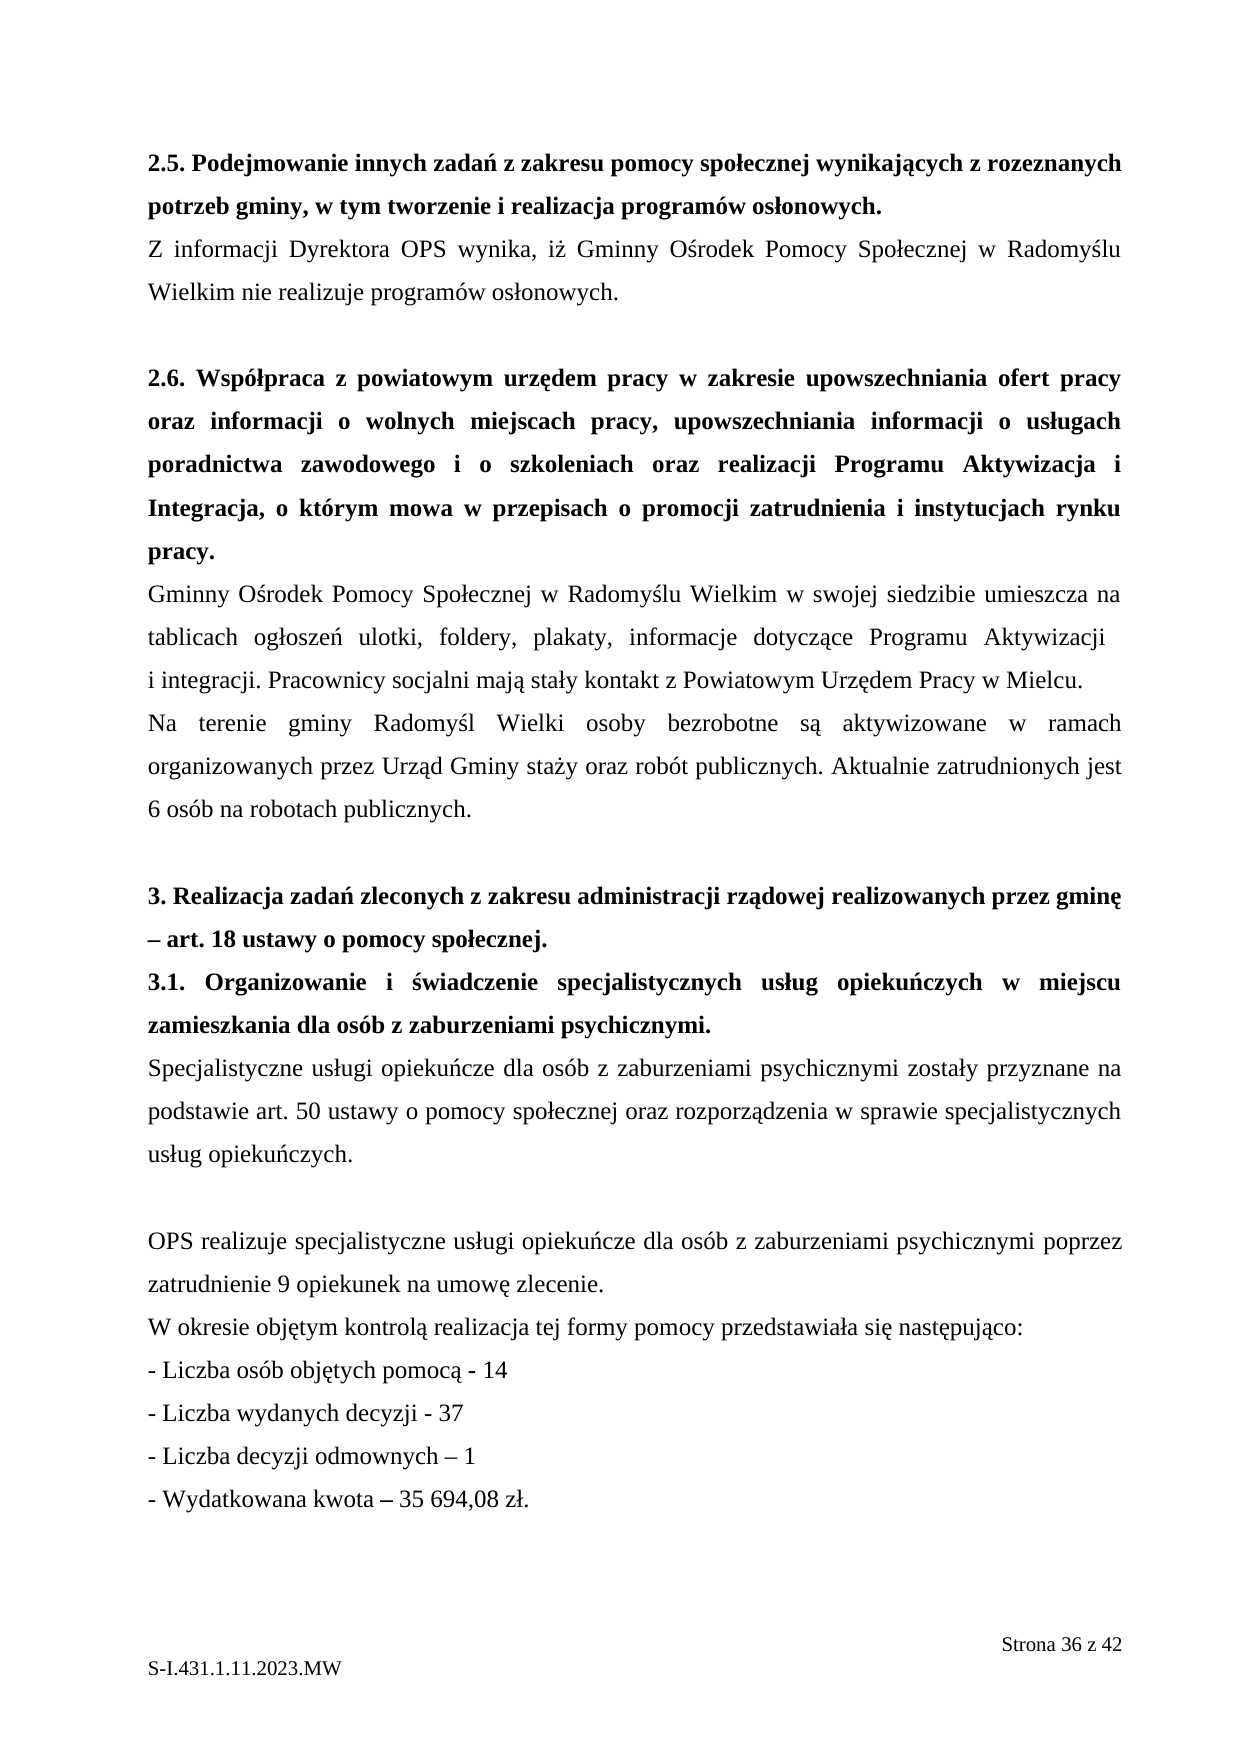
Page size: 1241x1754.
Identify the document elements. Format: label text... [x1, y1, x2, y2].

text 2.5. Podejmowanie innych zadań z zakresu pomocy społecznej wynikających z rozeznanych potrzeb gminy, w tym tworzenie i realizacja programów osłonowych. [148, 148, 1122, 219]
text Na terenie gminy Radomyśl Wielki osoby bezrobotne są aktywizowane w ramach organizowanych przez Urząd Gminy staży oraz robót publicznych. Aktualnie zatrudnionych jest 6 osób na robotach publicznych. [148, 708, 1122, 823]
text 2.6. Współpraca z powiatowym urzędem pracy w zakresie upowszechniania ofert pracy oraz informacji o wolnych miejscach pracy, upowszechniania informacji o usługach poradnictwa zawodowego i o szkoleniach oraz realizacji Programu Aktywizacja i Integracja, o którym mowa w przepisach o promocji zatrudnienia i instytucjach rynku pracy. [148, 363, 1122, 564]
text OPS realizuje specjalistyczne usługi opiekuńcze dla osób z zaburzeniami psychicznymi poprzez zatrudnienie 9 opiekunek na umowę zlecenie. [148, 1226, 1122, 1298]
text - Wydatkowana kwota – 35 694,08 zł. [148, 1484, 1122, 1513]
text W okresie objętym kontrolą realizacja tej formy pomocy przedstawiała się następująco: [148, 1312, 1122, 1341]
text - Liczba osób objętych pomocą - 14 [148, 1355, 1122, 1384]
text - Liczba wydanych decyzji - 37 [148, 1398, 1122, 1427]
text Specjalistyczne usługi opiekuńcze dla osób z zaburzeniami psychicznymi zostały przyznane na podstawie art. 50 ustawy o pomocy społecznej oraz rozporządzenia w sprawie specjalistycznych usług opiekuńczych. [148, 1053, 1122, 1168]
text Gminny Ośrodek Pomocy Społecznej w Radomyślu Wielkim w swojej siedzibie umieszcza na tablicach ogłoszeń ulotki, foldery, plakaty, informacje dotyczące Programu Aktywizacji i integracji. Pracownicy socjalni mają stały kontakt z Powiatowym Urzędem Pracy w Mielcu. [148, 579, 1122, 694]
text Z informacji Dyrektora OPS wynika, iż Gminny Ośrodek Pomocy Społecznej w Radomyślu Wielkim nie realizuje programów osłonowych. [148, 234, 1122, 306]
text 3. Realizacja zadań zleconych z zakresu administracji rządowej realizowanych przez gminę – art. 18 ustawy o pomocy społecznej. [148, 881, 1122, 953]
text - Liczba decyzji odmownych – 1 [148, 1441, 1122, 1470]
text 3.1. Organizowanie i świadczenie specjalistycznych usług opiekuńczych w miejscu zamieszkania dla osób z zaburzeniami psychicznymi. [148, 967, 1122, 1039]
